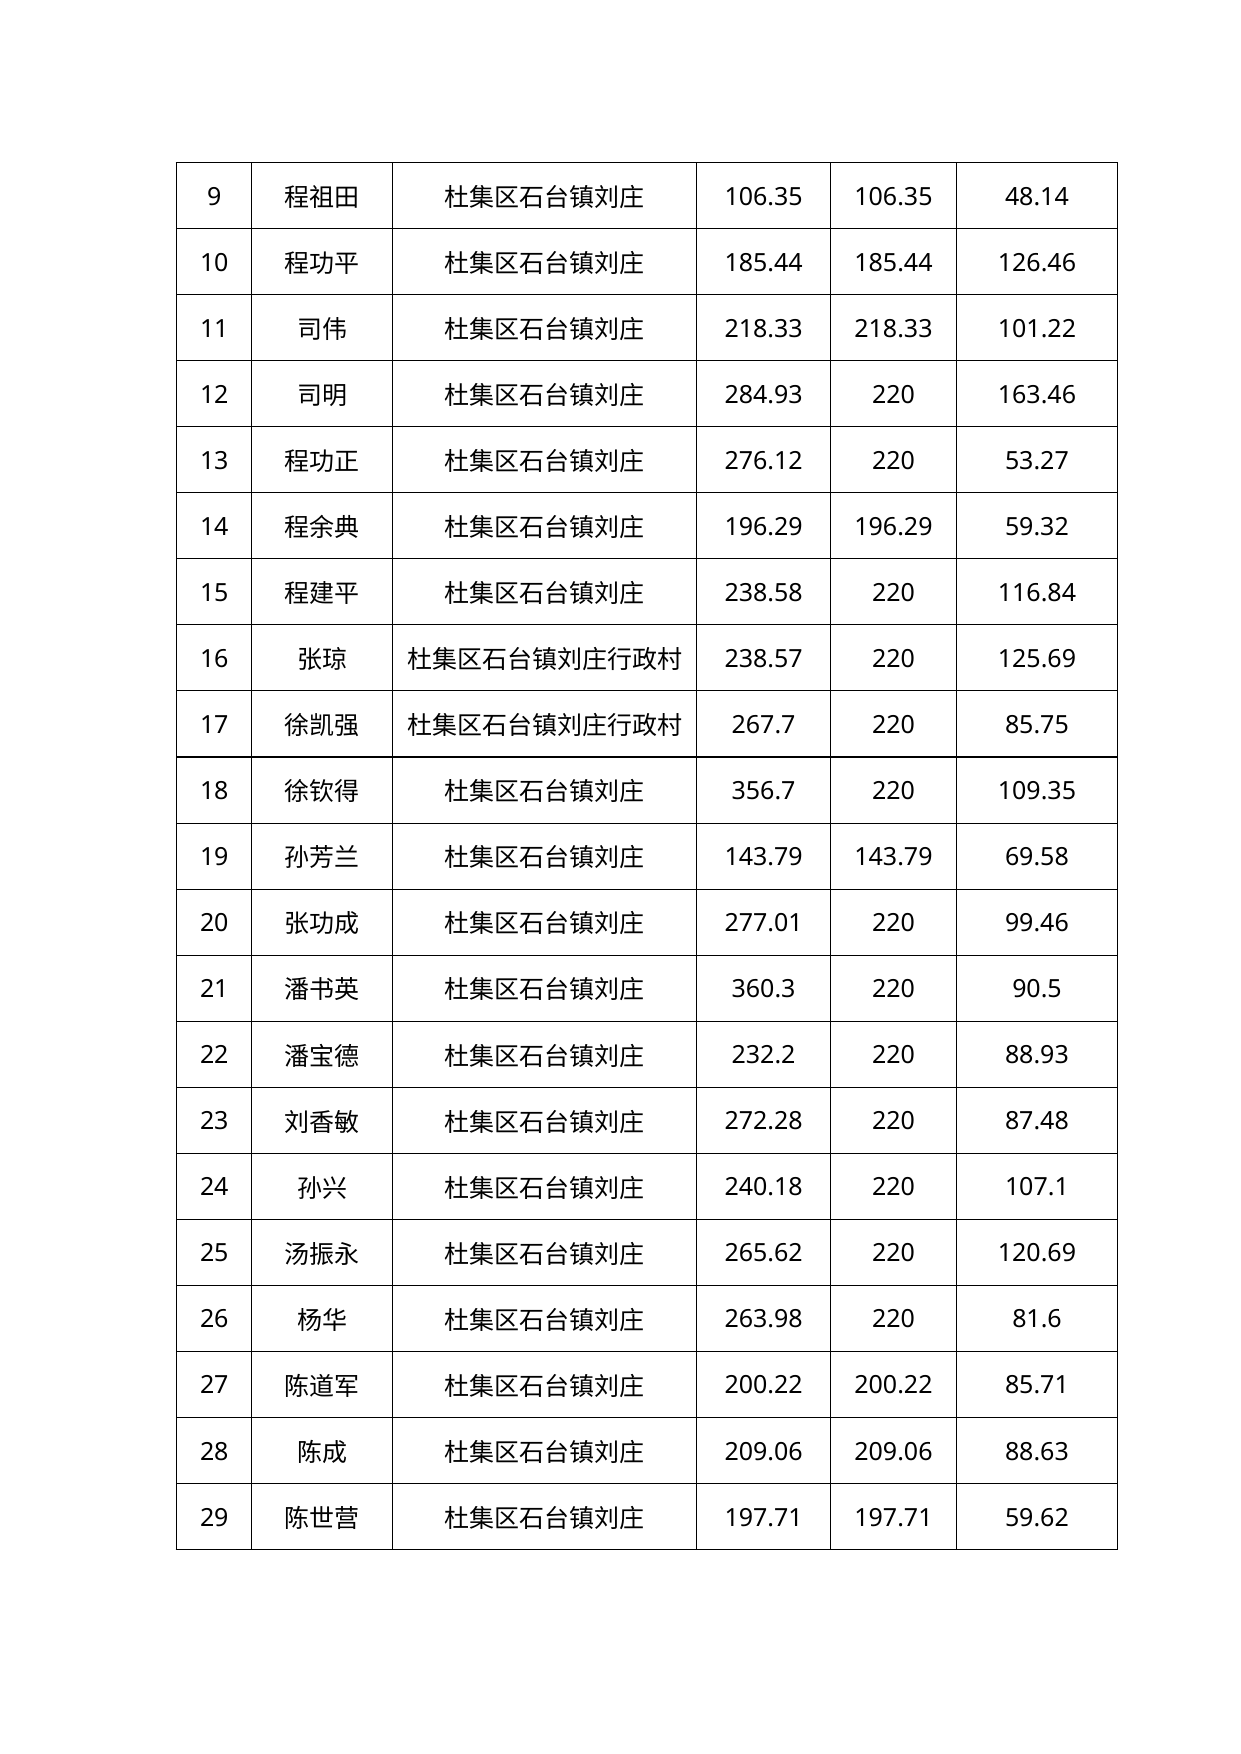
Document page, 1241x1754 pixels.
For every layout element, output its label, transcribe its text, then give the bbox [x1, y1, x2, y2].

table_cell 209.06 [697, 1418, 830, 1483]
table_cell 杜集区石台镇刘庄行政村 [393, 691, 696, 756]
table_cell 360.3 [697, 956, 830, 1021]
table_cell 陈世营 [252, 1484, 392, 1549]
table_cell 杜集区石台镇刘庄 [393, 956, 696, 1021]
table_cell 197.71 [831, 1484, 956, 1549]
table_cell 9 [177, 163, 251, 228]
table_cell 28 [177, 1418, 251, 1483]
table_cell 司伟 [252, 295, 392, 360]
table_cell 杜集区石台镇刘庄 [393, 1220, 696, 1285]
table_cell 53.27 [957, 427, 1117, 492]
table_cell 143.79 [697, 824, 830, 888]
table_cell 潘书英 [252, 956, 392, 1021]
table_cell 220 [831, 758, 956, 822]
table_cell 238.57 [697, 625, 830, 690]
table_cell 杜集区石台镇刘庄 [393, 890, 696, 954]
table_cell 200.22 [697, 1352, 830, 1417]
table_cell 85.71 [957, 1352, 1117, 1417]
table_cell 101.22 [957, 295, 1117, 360]
table_cell 88.93 [957, 1022, 1117, 1087]
table_cell 杜集区石台镇刘庄 [393, 493, 696, 558]
table_cell 杜集区石台镇刘庄 [393, 229, 696, 294]
table_cell 220 [831, 956, 956, 1021]
table_cell 26 [177, 1286, 251, 1351]
table_cell 220 [831, 559, 956, 624]
table_cell 程祖田 [252, 163, 392, 228]
table_cell 196.29 [831, 493, 956, 558]
table_cell 238.58 [697, 559, 830, 624]
table_cell 106.35 [831, 163, 956, 228]
table_cell 220 [831, 427, 956, 492]
table_cell 220 [831, 691, 956, 756]
table_cell 程功平 [252, 229, 392, 294]
table_cell 22 [177, 1022, 251, 1087]
table_cell 23 [177, 1088, 251, 1153]
table_cell 17 [177, 691, 251, 756]
table_cell 12 [177, 361, 251, 426]
table_cell 263.98 [697, 1286, 830, 1351]
table_cell 107.1 [957, 1154, 1117, 1219]
table_cell 11 [177, 295, 251, 360]
table_cell 杜集区石台镇刘庄 [393, 1154, 696, 1219]
table_cell 15 [177, 559, 251, 624]
table_cell 杜集区石台镇刘庄 [393, 1088, 696, 1153]
table_cell 20 [177, 890, 251, 954]
table_cell 143.79 [831, 824, 956, 888]
table_cell 220 [831, 361, 956, 426]
table_cell 116.84 [957, 559, 1117, 624]
table_cell 杜集区石台镇刘庄 [393, 559, 696, 624]
table_cell 220 [831, 1286, 956, 1351]
table_cell 196.29 [697, 493, 830, 558]
table_cell 284.93 [697, 361, 830, 426]
table_cell 杜集区石台镇刘庄 [393, 1352, 696, 1417]
table_cell 185.44 [697, 229, 830, 294]
table_cell 徐凯强 [252, 691, 392, 756]
table_cell 程余典 [252, 493, 392, 558]
table_cell 杜集区石台镇刘庄 [393, 1286, 696, 1351]
table_cell 267.7 [697, 691, 830, 756]
table_cell 81.6 [957, 1286, 1117, 1351]
table_cell 99.46 [957, 890, 1117, 954]
table_cell 87.48 [957, 1088, 1117, 1153]
table_cell 16 [177, 625, 251, 690]
table_cell 277.01 [697, 890, 830, 954]
table_cell 218.33 [697, 295, 830, 360]
table_cell 杨华 [252, 1286, 392, 1351]
table_cell 18 [177, 758, 251, 822]
table_cell 197.71 [697, 1484, 830, 1549]
table_cell 59.32 [957, 493, 1117, 558]
table_cell 218.33 [831, 295, 956, 360]
table_cell 杜集区石台镇刘庄 [393, 427, 696, 492]
table_cell 19 [177, 824, 251, 888]
table_cell 27 [177, 1352, 251, 1417]
table_cell 85.75 [957, 691, 1117, 756]
table_cell 109.35 [957, 758, 1117, 822]
table_cell 潘宝德 [252, 1022, 392, 1087]
table_cell 孙兴 [252, 1154, 392, 1219]
table_cell 汤振永 [252, 1220, 392, 1285]
table_cell 杜集区石台镇刘庄 [393, 361, 696, 426]
table_cell 220 [831, 625, 956, 690]
table_cell 陈成 [252, 1418, 392, 1483]
table_cell 25 [177, 1220, 251, 1285]
table_cell 69.58 [957, 824, 1117, 888]
table_cell 司明 [252, 361, 392, 426]
table_cell 59.62 [957, 1484, 1117, 1549]
table_cell 24 [177, 1154, 251, 1219]
table_cell 14 [177, 493, 251, 558]
table_cell 杜集区石台镇刘庄 [393, 1022, 696, 1087]
table_cell 220 [831, 1154, 956, 1219]
table_cell 232.2 [697, 1022, 830, 1087]
table_cell 徐钦得 [252, 758, 392, 822]
table_cell 48.14 [957, 163, 1117, 228]
table_cell 29 [177, 1484, 251, 1549]
table_cell 200.22 [831, 1352, 956, 1417]
table_cell 356.7 [697, 758, 830, 822]
table_cell 126.46 [957, 229, 1117, 294]
table_cell 孙芳兰 [252, 824, 392, 888]
table_cell 106.35 [697, 163, 830, 228]
table_cell 90.5 [957, 956, 1117, 1021]
table_cell 杜集区石台镇刘庄 [393, 824, 696, 888]
table_cell 杜集区石台镇刘庄 [393, 295, 696, 360]
table_cell 163.46 [957, 361, 1117, 426]
table_cell 10 [177, 229, 251, 294]
table_cell 265.62 [697, 1220, 830, 1285]
table_cell 杜集区石台镇刘庄 [393, 1418, 696, 1483]
table_cell 88.63 [957, 1418, 1117, 1483]
table_cell 杜集区石台镇刘庄 [393, 758, 696, 822]
table_cell 220 [831, 1022, 956, 1087]
table_cell 185.44 [831, 229, 956, 294]
table_cell 220 [831, 890, 956, 954]
table_cell 13 [177, 427, 251, 492]
table_cell 程建平 [252, 559, 392, 624]
table_cell 杜集区石台镇刘庄 [393, 1484, 696, 1549]
table_cell 张琼 [252, 625, 392, 690]
table_cell 240.18 [697, 1154, 830, 1219]
table_cell 张功成 [252, 890, 392, 954]
table_cell 120.69 [957, 1220, 1117, 1285]
table_cell 276.12 [697, 427, 830, 492]
table_cell 杜集区石台镇刘庄 [393, 163, 696, 228]
table_cell 220 [831, 1220, 956, 1285]
table_cell 220 [831, 1088, 956, 1153]
table_cell 21 [177, 956, 251, 1021]
table_cell 209.06 [831, 1418, 956, 1483]
table_cell 陈道军 [252, 1352, 392, 1417]
table_cell 刘香敏 [252, 1088, 392, 1153]
table_cell 杜集区石台镇刘庄行政村 [393, 625, 696, 690]
table_cell 125.69 [957, 625, 1117, 690]
table_cell 272.28 [697, 1088, 830, 1153]
table_cell 程功正 [252, 427, 392, 492]
